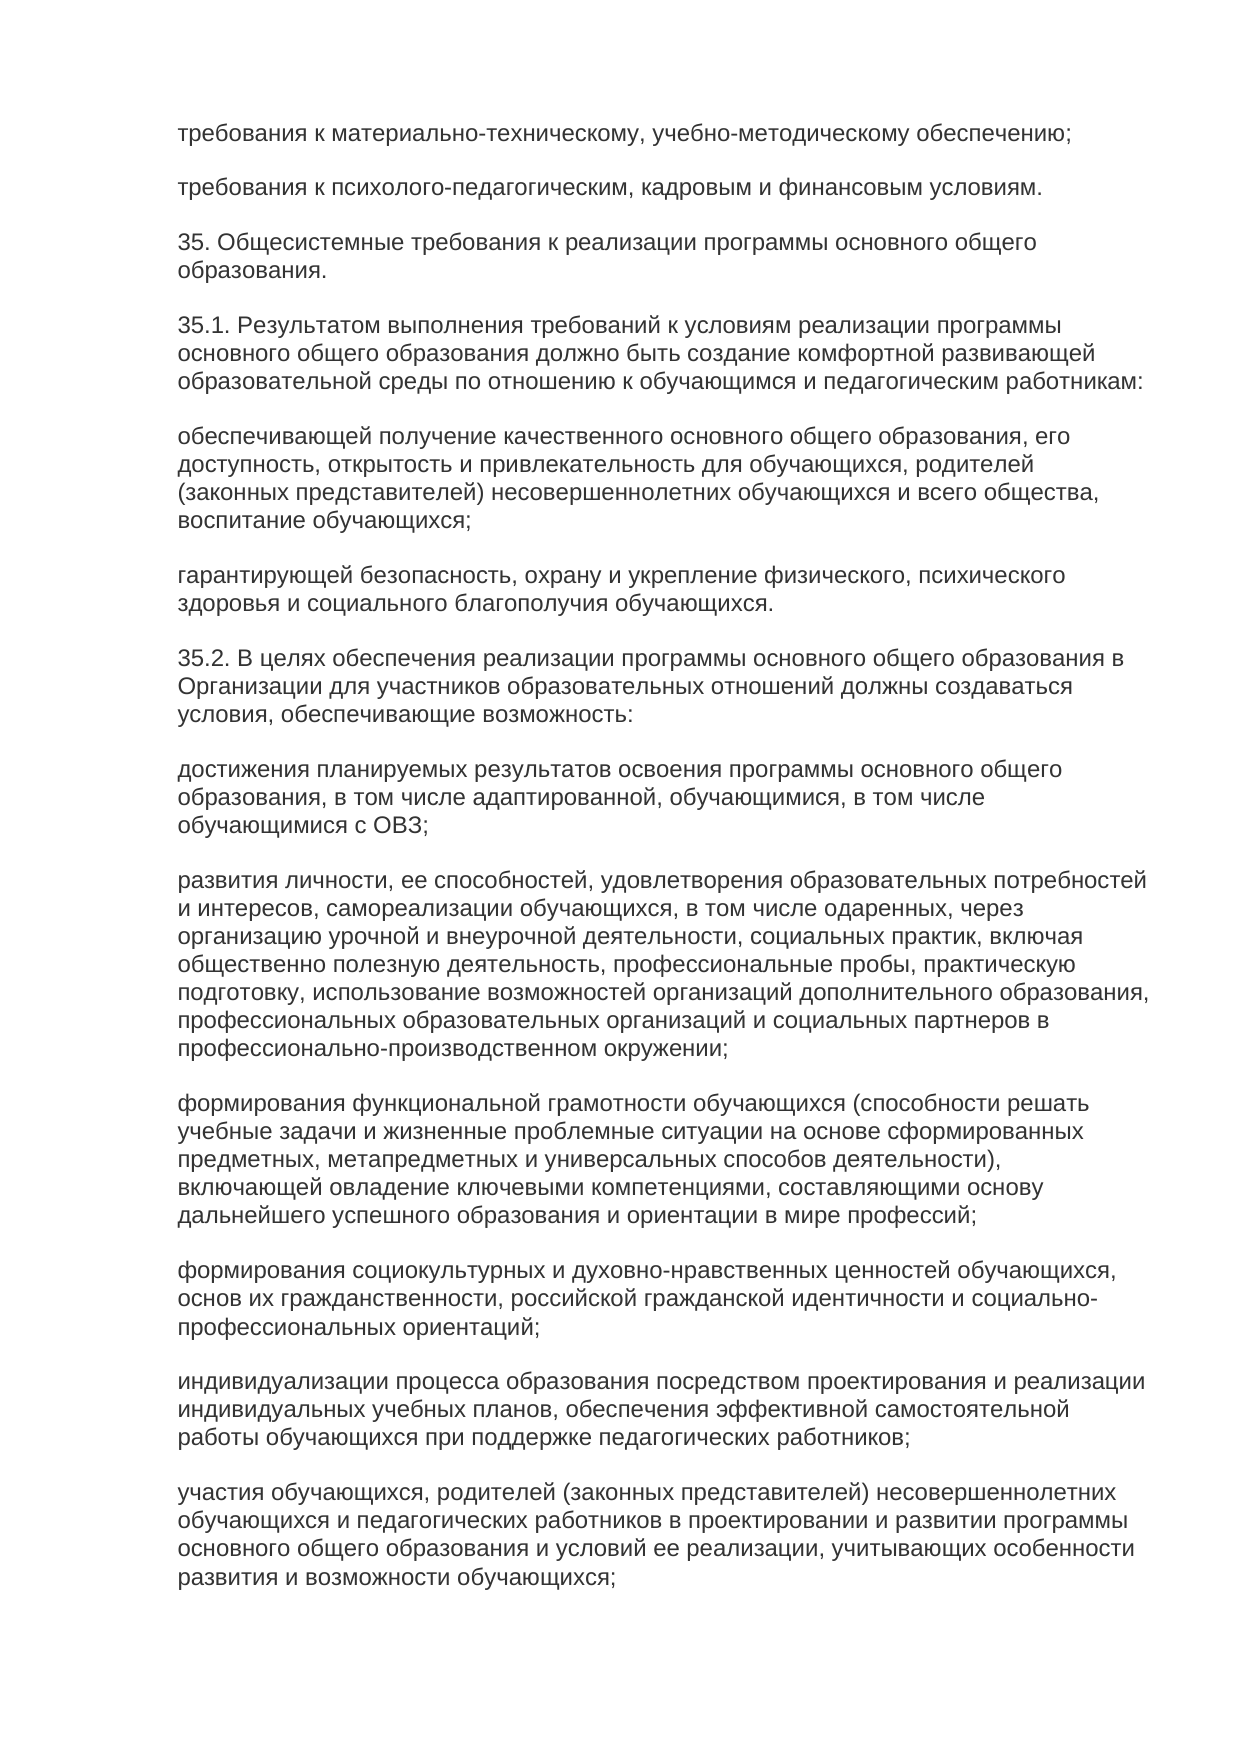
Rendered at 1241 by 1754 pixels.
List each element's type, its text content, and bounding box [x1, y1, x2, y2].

text требования к материально-техническому, учебно-методическому обеспечению; [177, 118, 1152, 146]
text формирования социокультурных и духовно-нравственных ценностей обучающихся, основ их гражданственности, российской гражданской идентичности и социально-профессиональных ориентаций; [177, 1256, 1152, 1340]
text развития личности, ее способностей, удовлетворения образовательных потребностей и интересов, самореализации обучающихся, в том числе одаренных, через организацию урочной и внеурочной деятельности, социальных практик, включая общественно полезную деятельность, профессиональные пробы, практическую подготовку, использование возможностей организаций дополнительного образования, профессиональных образовательных организаций и социальных партнеров в профессионально-производственном окружении; [177, 865, 1152, 1062]
text требования к психолого-педагогическим, кадровым и финансовым условиям. [177, 173, 1152, 201]
text формирования функциональной грамотности обучающихся (способности решать учебные задачи и жизненные проблемные ситуации на основе сформированных предметных, метапредметных и универсальных способов деятельности), включающей овладение ключевыми компетенциями, составляющими основу дальнейшего успешного образования и ориентации в мире профессий; [177, 1088, 1152, 1229]
text гарантирующей безопасность, охрану и укрепление физического, психического здоровья и социального благополучия обучающихся. [177, 560, 1152, 617]
text достижения планируемых результатов освоения программы основного общего образования, в том числе адаптированной, обучающимися, в том числе обучающимися с ОВЗ; [177, 754, 1152, 838]
text индивидуализации процесса образования посредством проектирования и реализации индивидуальных учебных планов, обеспечения эффективной самостоятельной работы обучающихся при поддержке педагогических работников; [177, 1367, 1152, 1451]
text 35.1. Результатом выполнения требований к условиям реализации программы основного общего образования должно быть создание комфортной развивающей образовательной среды по отношению к обучающимся и педагогическим работникам: [177, 310, 1152, 395]
text участия обучающихся, родителей (законных представителей) несовершеннолетних обучающихся и педагогических работников в проектировании и развитии программы основного общего образования и условий ее реализации, учитывающих особенности развития и возможности обучающихся; [177, 1477, 1152, 1590]
text обеспечивающей получение качественного основного общего образования, его доступность, открытость и привлекательность для обучающихся, родителей (законных представителей) несовершеннолетних обучающихся и всего общества, воспитание обучающихся; [177, 421, 1152, 534]
text 35. Общесистемные требования к реализации программы основного общего образования. [177, 227, 1152, 284]
text 35.2. В целях обеспечения реализации программы основного общего образования в Организации для участников образовательных отношений должны создаваться условия, обеспечивающие возможность: [177, 643, 1152, 727]
